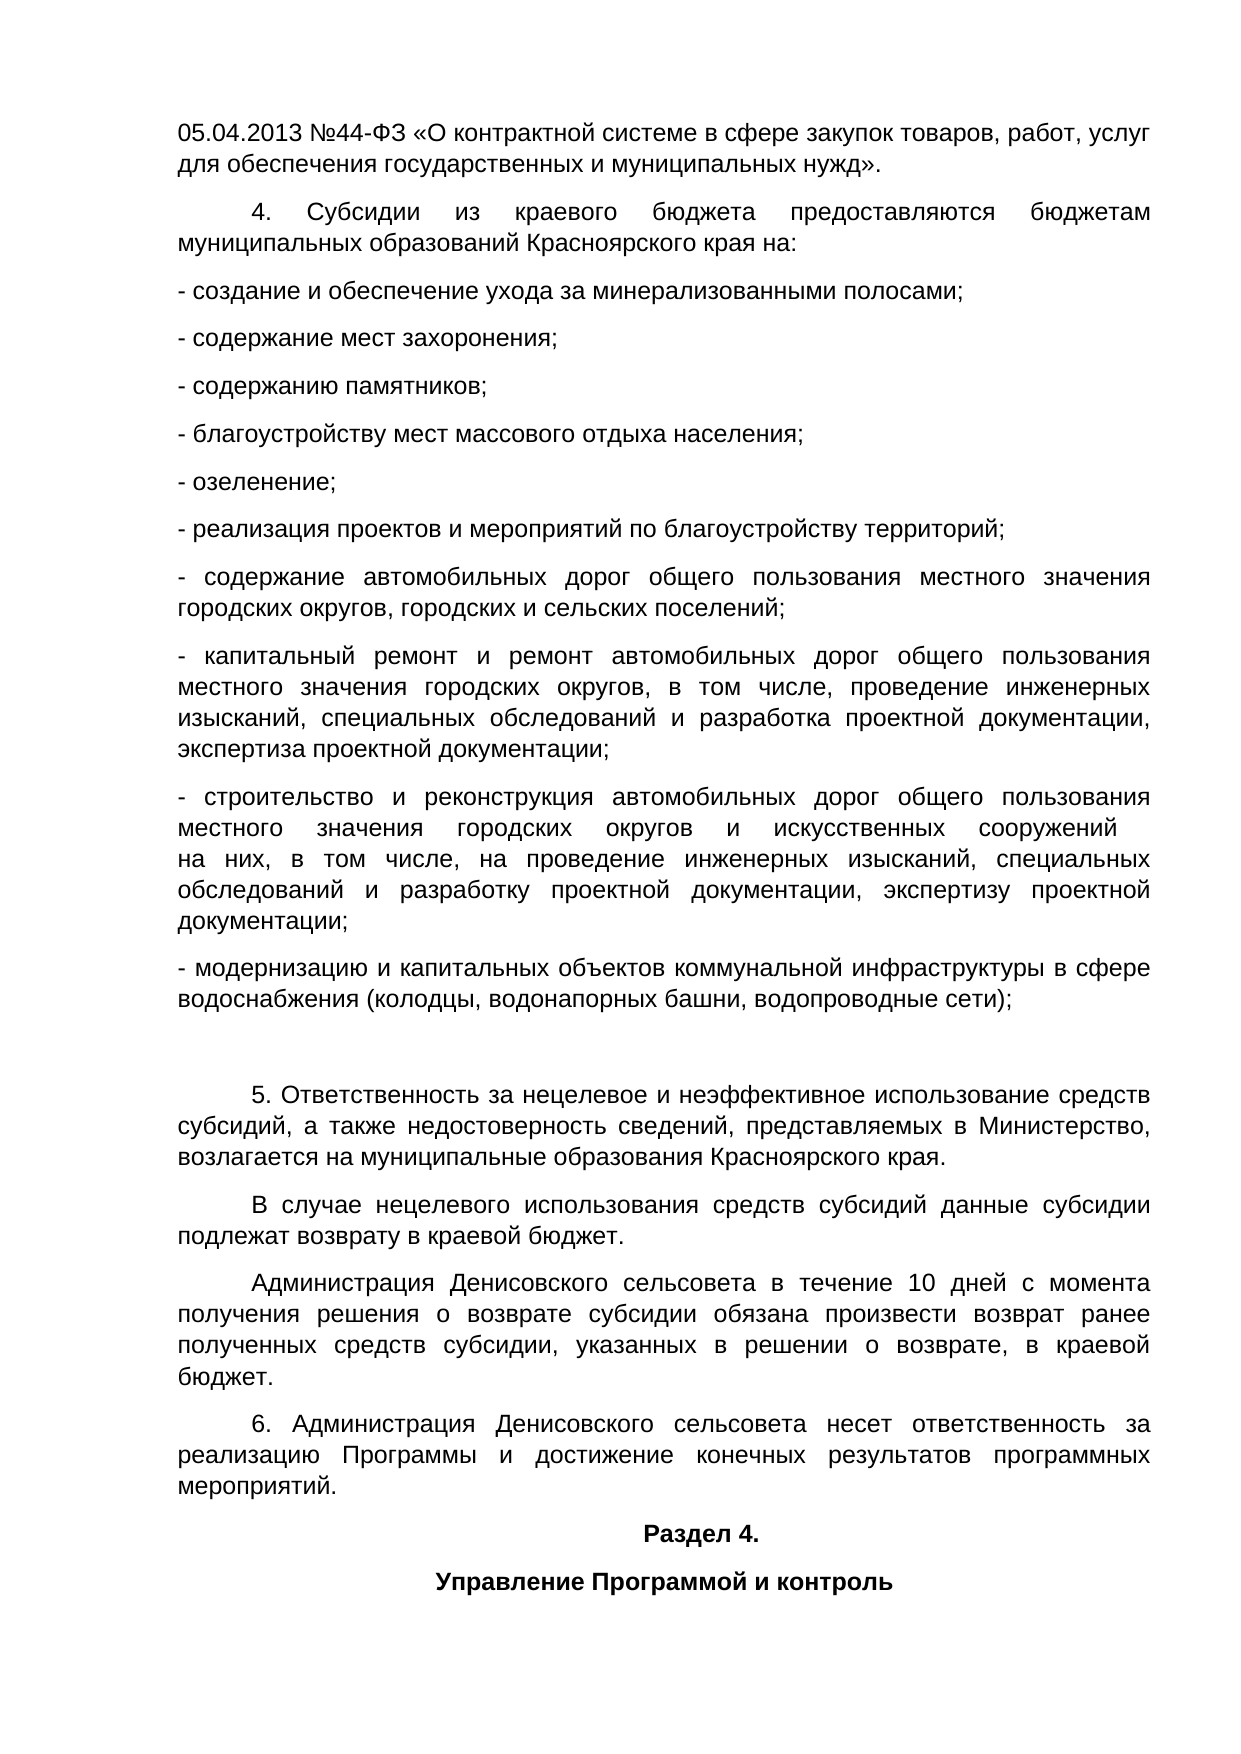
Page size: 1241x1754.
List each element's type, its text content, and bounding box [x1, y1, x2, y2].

text 4. Субсидии из краевого бюджета предоставляются бюджетам муниципальных образований Красноярского края на: [177, 197, 1152, 257]
text В случае нецелевого использования средств субсидий данные субсидии подлежат возврату в краевой бюджет. [177, 1189, 1152, 1249]
text 5. Ответственность за нецелевое и неэффективное использование средств субсидий, а также недостоверность сведений, представляемых в Министерство, возлагается на муниципальные образования Красноярского края. [177, 1080, 1152, 1171]
text - озеленение; [177, 466, 1152, 495]
text - содержание автомобильных дорог общего пользования местного значения городских округов, городских и сельских поселений; [177, 562, 1152, 622]
text - создание и обеспечение ухода за минерализованными полосами; [177, 276, 1152, 304]
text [177, 118, 1152, 178]
text Управление Программой и контроль [177, 1567, 1152, 1595]
text 6. Администрация Денисовского сельсовета несет ответственность за реализацию Программы и достижение конечных результатов программных мероприятий. [177, 1409, 1152, 1500]
text Раздел 4. [177, 1519, 1152, 1548]
text - содержанию памятников; [177, 371, 1152, 400]
text - строительство и реконструкция автомобильных дорог общего пользования местного значения городских округов и искусственных сооружений на них, в том числе, на проведение инженерных изысканий, специальных обследований и разработку проектной документации, экспертизу проектной документации; [177, 781, 1152, 934]
text Администрация Денисовского сельсовета в течение 10 дней с момента получения решения о возврате субсидии обязана произвести возврат ранее полученных средств субсидии, указанных в решении о возврате, в краевой бюджет. [177, 1268, 1152, 1390]
text - модернизацию и капитальных объектов коммунальной инфраструктуры в сфере водоснабжения (колодцы, водонапорных башни, водопроводные сети); [177, 953, 1152, 1013]
text - содержание мест захоронения; [177, 323, 1152, 352]
text - благоустройству мест массового отдыха населения; [177, 419, 1152, 447]
text - реализация проектов и мероприятий по благоустройству территорий; [177, 514, 1152, 543]
text - капитальный ремонт и ремонт автомобильных дорог общего пользования местного значения городских округов, в том числе, проведение инженерных изысканий, специальных обследований и разработка проектной документации, экспертиза проектной документации; [177, 641, 1152, 762]
